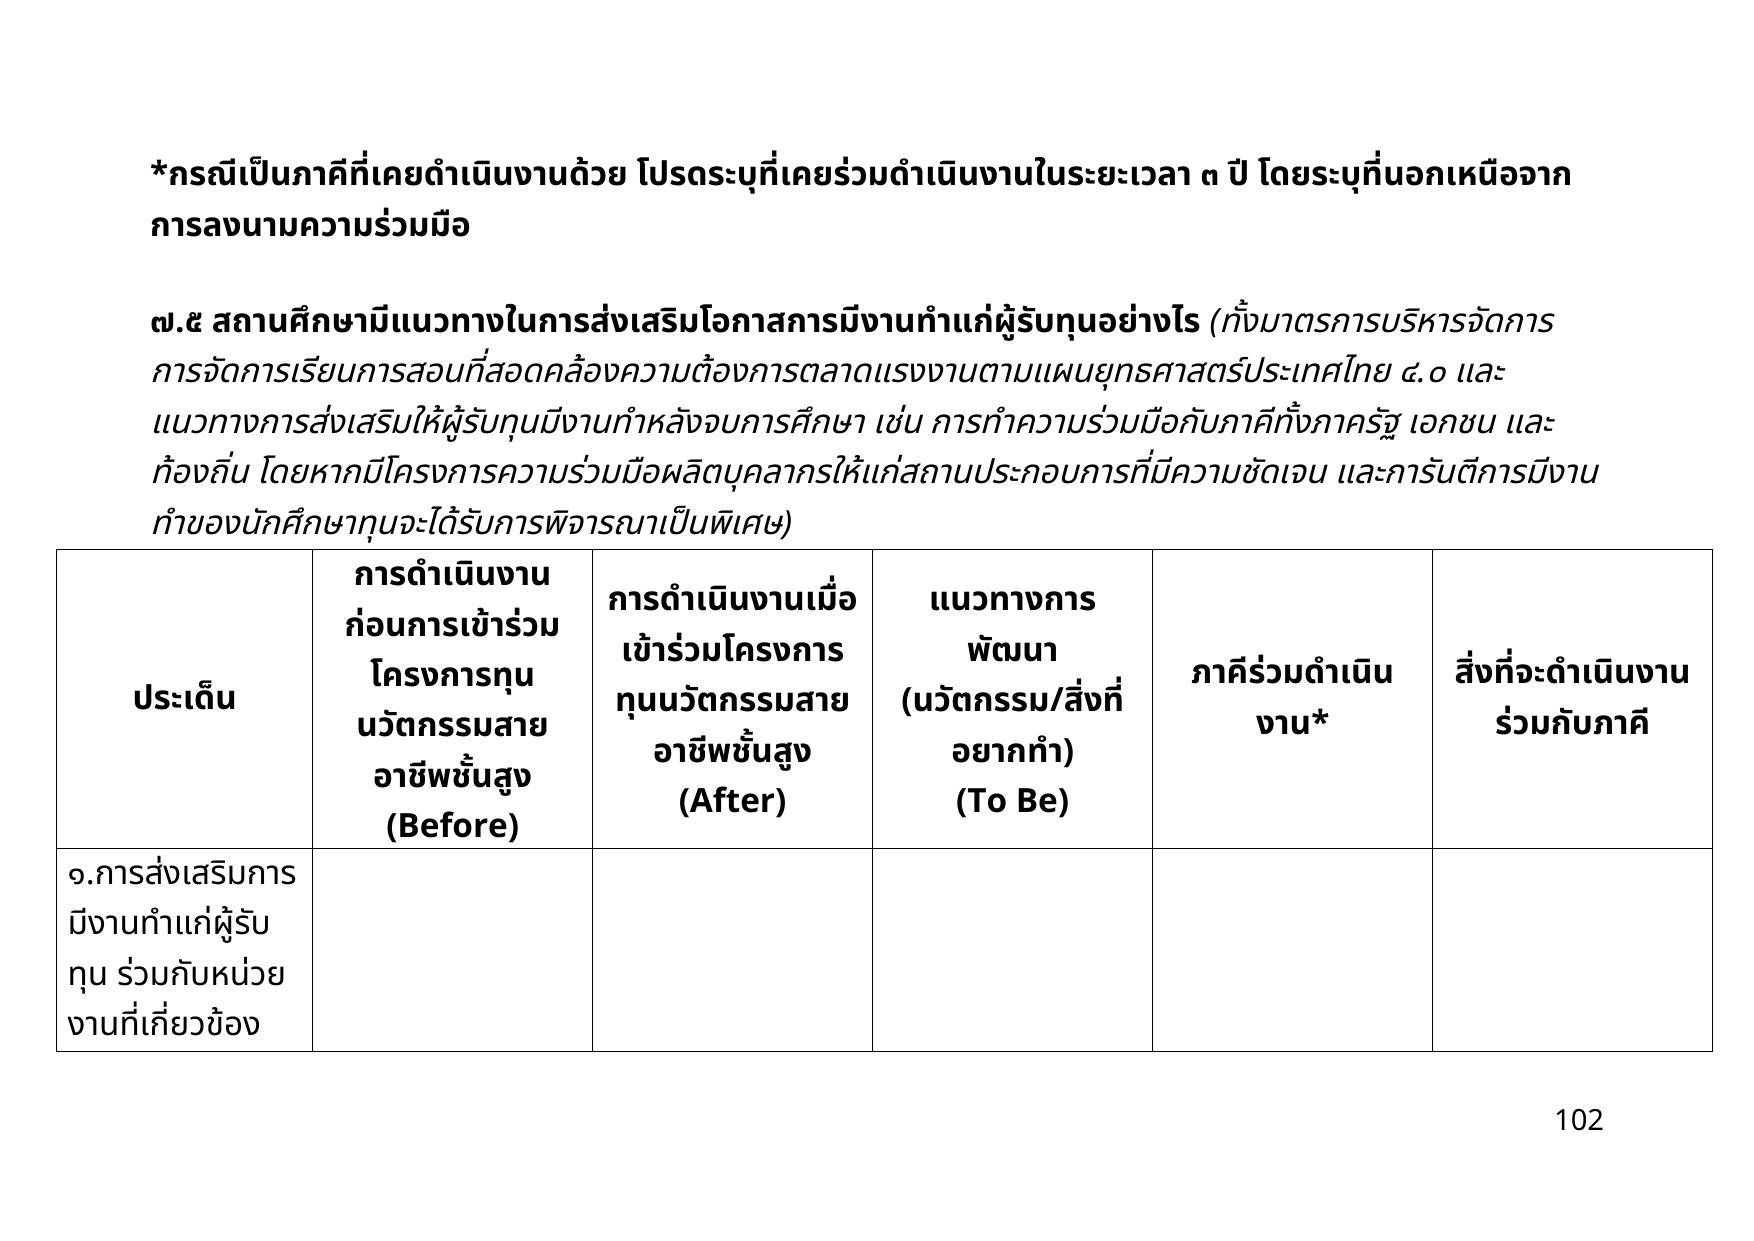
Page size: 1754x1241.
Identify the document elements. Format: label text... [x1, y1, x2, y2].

text ๗.๕ สถานศึกษามีแนวทางในการส่งเสริมโอกาสการมีงานทำแก่ผู้รับทุนอย่างไร (ทั้งมาตรการบริหารจัดการ การจัดการเรียนการสอนที่สอดคล้องความต้องการตลาดแรงงานตามแผนยุทธศาสตร์ประเทศไทย ๔.๐ และแนวทางการส่งเสริมให้ผู้รับทุนมีงานทำหลังจบการศึกษา เช่น การทำความร่วมมือกับภาคีทั้งภาครัฐ เอกชน และท้องถิ่น โดยหากมีโครงการความร่วมมือผลิตบุคลากรให้แก่สถานประกอบการที่มีความชัดเจน และการันตีการมีงานทำของนักศึกษาทุนจะได้รับการพิจารณาเป็นพิเศษ) [150, 296, 1604, 549]
table_header แนวทางการพัฒนา (นวัตกรรม/สิ่งที่อยากทำ) (To Be) [873, 550, 1152, 848]
table_cell [593, 849, 872, 1051]
table_cell ๑.การส่งเสริมการมีงานทำแก่ผู้รับทุน ร่วมกับหน่วยงานที่เกี่ยวข้อง และสถานประกอบการที่ กสศ. มีความร่วมมือ เพื่อสร้างเครือข่ายการทำงานให้ประสบความสำเร็จตามเป้าหมาย [57, 849, 312, 1051]
text *กรณีเป็นภาคีที่เคยดำเนินงานด้วย โปรดระบุที่เคยร่วมดำเนินงานในระยะเวลา ๓ ปี โดยระบุที่นอกเหนือจากการลงนามความร่วมมือ [150, 150, 1604, 251]
table_header การดำเนินงานเมื่อเข้าร่วมโครงการทุนนวัตกรรมสายอาชีพชั้นสูง (After) [593, 550, 872, 848]
table_cell [313, 849, 592, 1051]
table_cell [1433, 849, 1712, 1051]
table_cell [1153, 849, 1432, 1051]
table_header การดำเนินงานก่อนการเข้าร่วมโครงการทุนนวัตกรรมสายอาชีพชั้นสูง (Before) [313, 550, 592, 848]
table_header ประเด็น [57, 550, 312, 848]
table_cell [873, 849, 1152, 1051]
table_header สิ่งที่จะดำเนินงาน ร่วมกับภาคี [1433, 550, 1712, 848]
table_header ภาคีร่วมดำเนินงาน* [1153, 550, 1432, 848]
